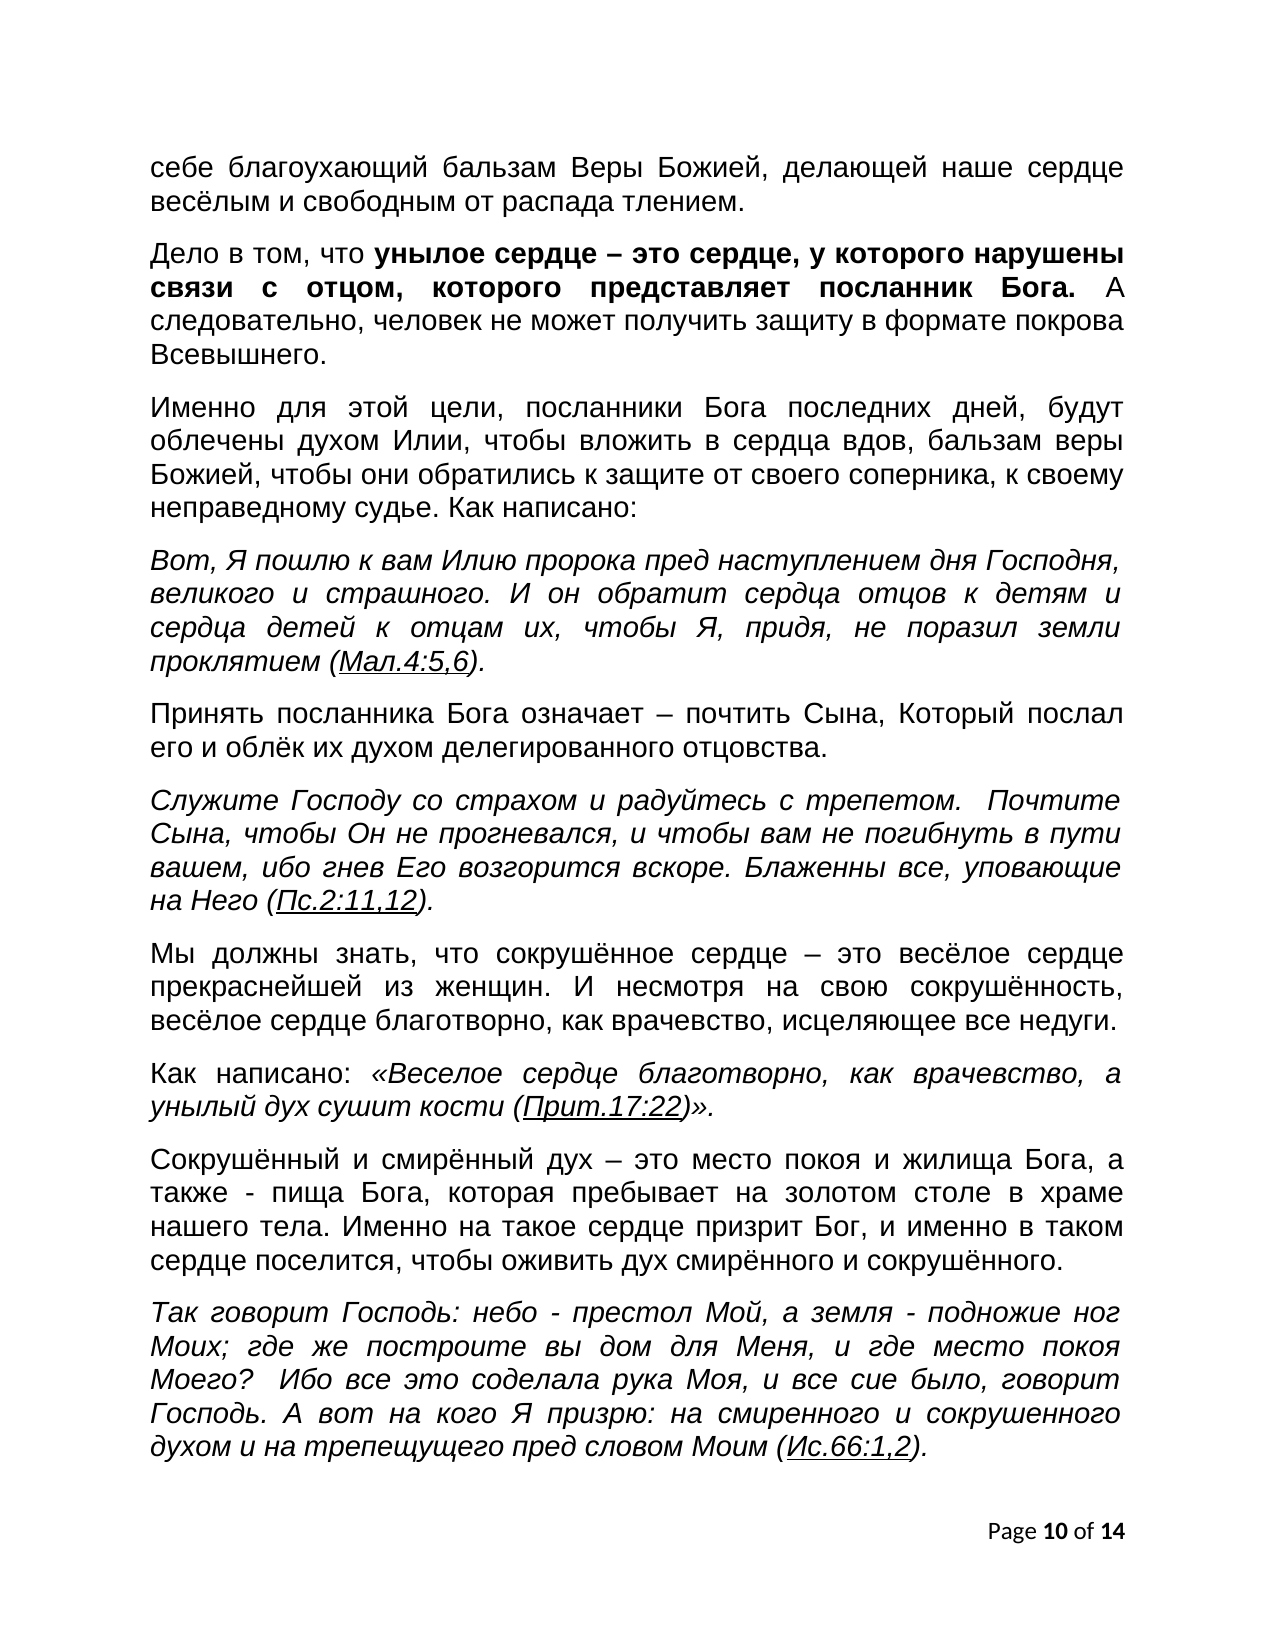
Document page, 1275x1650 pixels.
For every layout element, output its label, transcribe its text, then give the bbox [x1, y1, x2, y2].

text Именно для этой цели, посланники Бога последних дней, будут облечены духом Илии, чтобы вложить в сердца вдов, бальзам веры Божией, чтобы они обратились к защите от своего соперника, к своему неправедному судье. Как написано: [150, 389, 1125, 524]
text Так говорит Господь: небо - престол Мой, а земля - подножие ног Моих; где же построите вы дом для Меня, и где место покоя Моего? Ибо все это соделала рука Моя, и все сие было, говорит Господь. А вот на кого Я призрю: на смиренного и сокрушенного духом и на трепещущего пред словом Моим (Ис.66:1,2). [150, 1295, 1125, 1463]
text Вот, Я пошлю к вам Илию пророка пред наступлением дня Господня, великого и страшного. И он обратит сердца отцов к детям и сердца детей к отцам их, чтобы Я, придя, не поразил земли проклятием (Мал.4:5,6). [150, 543, 1125, 677]
text Дело в том, что унылое сердце – это сердце, у которого нарушены связи с отцом, которого представляет посланник Бога. А следовательно, человек не может получить защиту в формате покрова Всевышнего. [150, 236, 1125, 370]
text Служите Господу со страхом и радуйтесь с трепетом. Почтите Сына, чтобы Он не прогневался, и чтобы вам не погибнуть в пути вашем, ибо гнев Его возгорится вскоре. Блаженны все, уповающие на Него (Пс.2:11,12). [150, 782, 1125, 917]
text Как написано: «Веселое сердце благотворно, как врачевство, а унылый дух сушит кости (Прит.17:22)». [150, 1056, 1125, 1123]
text Мы должны знать, что сокрушённое сердце – это весёлое сердце прекраснейшей из женщин. И несмотря на свою сокрушённость, весёлое сердце благотворно, как врачевство, исцеляющее все недуги. [150, 936, 1125, 1036]
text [150, 150, 1125, 217]
text Принять посланника Бога означает – почтить Сына, Который послал его и облёк их духом делегированного отцовства. [150, 696, 1125, 763]
text Сокрушённый и смирённый дух – это место покоя и жилища Бога, а также - пища Бога, которая пребывает на золотом столе в храме нашего тела. Именно на такое сердце призрит Бог, и именно в таком сердце поселится, чтобы оживить дух смирённого и сокрушённого. [150, 1142, 1125, 1276]
